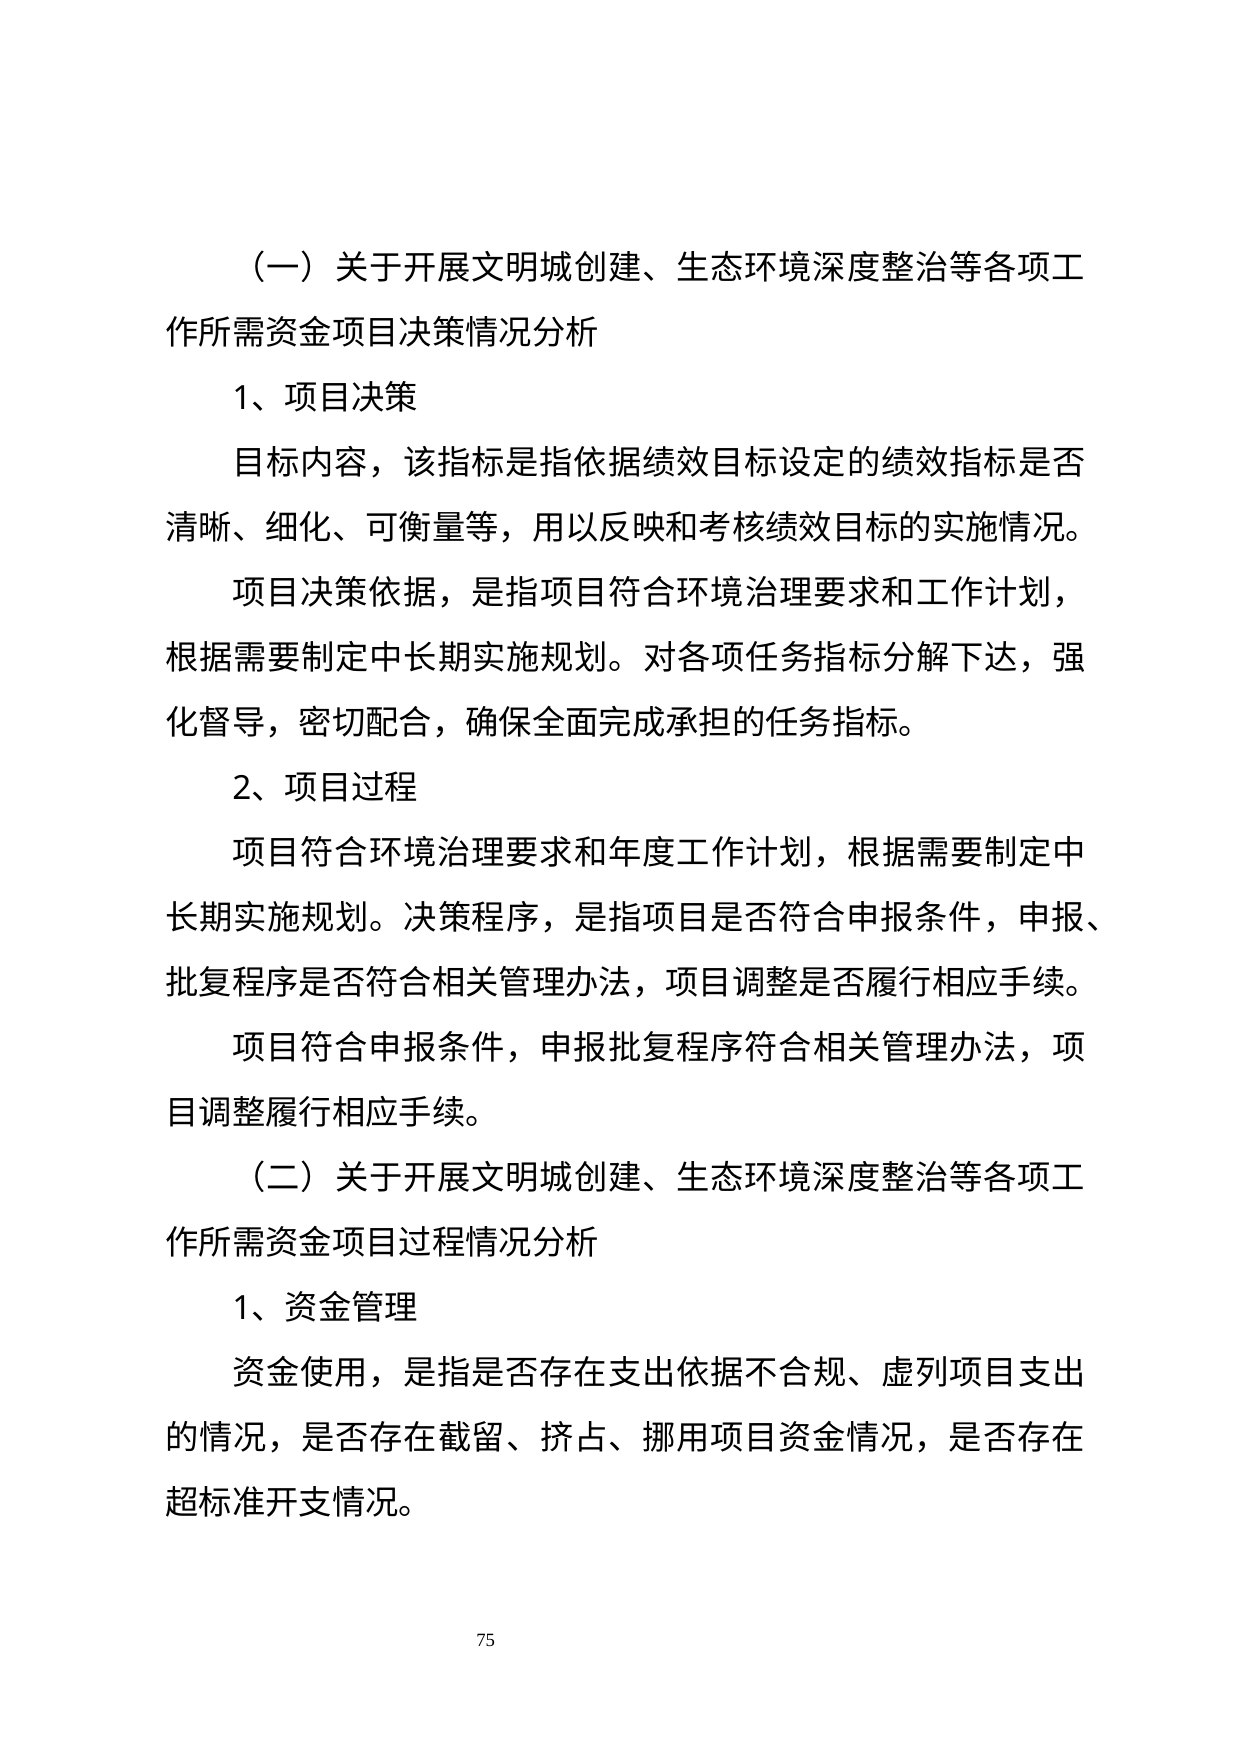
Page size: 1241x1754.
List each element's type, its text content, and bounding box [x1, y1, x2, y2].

text 项目决策依据，是指项目符合环境治理要求和工作计划，根据需要制定中长期实施规划。对各项任务指标分解下达，强化督导，密切配合，确保全面完成承担的任务指标。 [165, 558, 1087, 753]
text （二）关于开展文明城创建、生态环境深度整治等各项工作所需资金项目过程情况分析 [165, 1143, 1087, 1273]
text 2、项目过程 [165, 753, 1087, 818]
text 项目符合申报条件，申报批复程序符合相关管理办法，项目调整履行相应手续。 [165, 1013, 1087, 1143]
text 1、资金管理 [165, 1273, 1087, 1338]
text 1、项目决策 [165, 363, 1087, 428]
text 项目符合环境治理要求和年度工作计划，根据需要制定中长期实施规划。决策程序，是指项目是否符合申报条件，申报、批复程序是否符合相关管理办法，项目调整是否履行相应手续。 [165, 818, 1087, 1013]
text 目标内容，该指标是指依据绩效目标设定的绩效指标是否清晰、细化、可衡量等，用以反映和考核绩效目标的实施情况。 [165, 428, 1087, 558]
text 资金使用，是指是否存在支出依据不合规、虚列项目支出的情况，是否存在截留、挤占、挪用项目资金情况，是否存在超标准开支情况。 [165, 1338, 1087, 1533]
text （一）关于开展文明城创建、生态环境深度整治等各项工作所需资金项目决策情况分析 [165, 233, 1087, 363]
